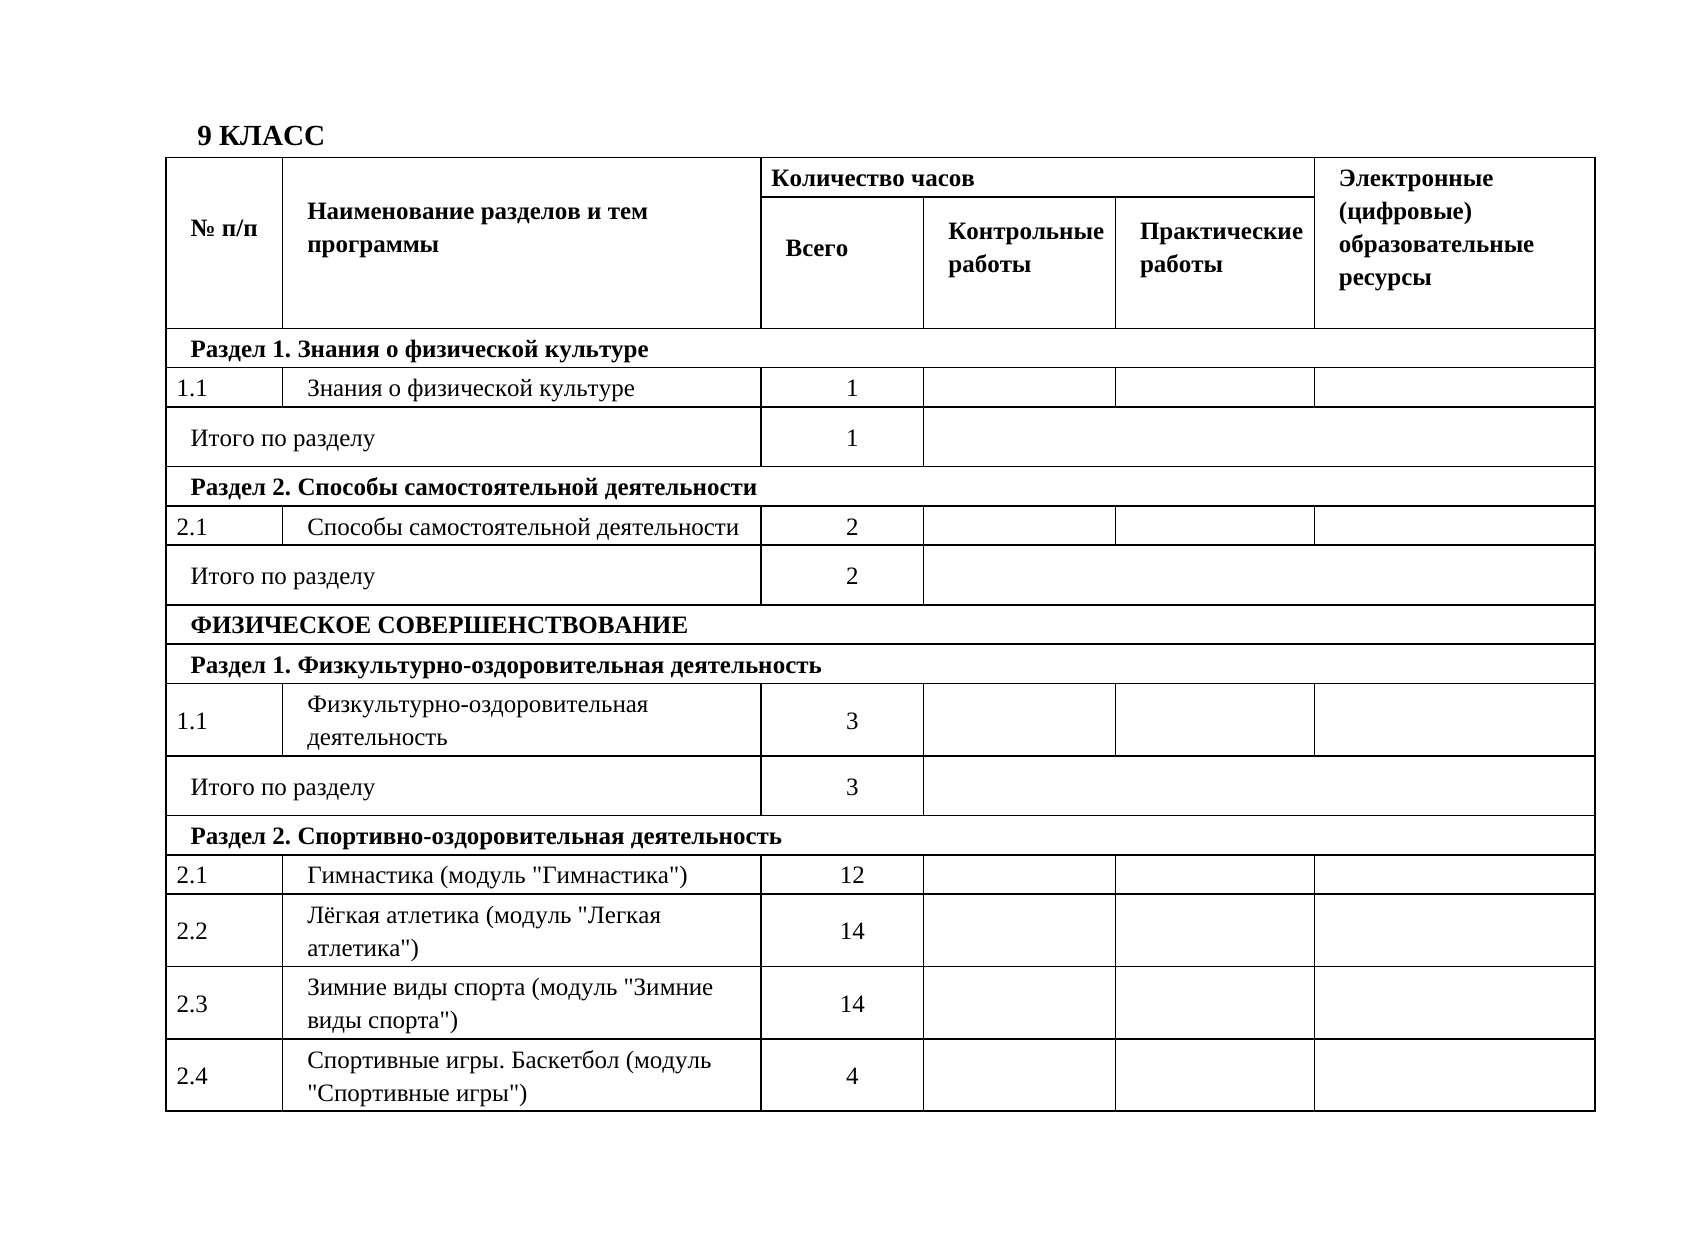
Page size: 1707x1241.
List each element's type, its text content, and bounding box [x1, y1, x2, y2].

table_cell [1315, 684, 1594, 755]
table_cell 2.3 [167, 967, 282, 1038]
table_cell 2.2 [167, 895, 282, 966]
table_cell [924, 408, 1594, 466]
table_cell [924, 856, 1115, 893]
table_cell [924, 546, 1594, 604]
table_cell Контрольные работы [924, 198, 1115, 327]
table_cell Практические работы [1116, 198, 1314, 327]
table_cell Гимнастика (модуль "Гимнастика") [283, 856, 760, 893]
table_cell Итого по разделу [167, 546, 760, 604]
table_cell 2.4 [167, 1040, 282, 1110]
table_cell [1315, 507, 1594, 544]
table_cell 14 [762, 967, 923, 1038]
text 9 КЛАСС [190, 118, 1618, 152]
table_cell Раздел 2. Способы самостоятельной деятельности [167, 467, 1594, 505]
table_cell [1116, 856, 1314, 893]
table_cell 2 [762, 507, 923, 544]
table_cell [924, 507, 1115, 544]
table_cell [924, 1040, 1115, 1110]
table_cell [1116, 684, 1314, 755]
table_cell Спортивные игры. Баскетбол (модуль "Спортивные игры") [283, 1040, 760, 1110]
table_cell 2.1 [167, 507, 282, 544]
table_cell [1315, 895, 1594, 966]
table_cell [924, 967, 1115, 1038]
table_cell Итого по разделу [167, 408, 760, 466]
table_cell 4 [762, 1040, 923, 1110]
table_cell [924, 757, 1594, 814]
table_header № п/п [167, 158, 282, 327]
table_cell 14 [762, 895, 923, 966]
table_cell 2 [762, 546, 923, 604]
table_cell [924, 368, 1115, 406]
table_cell Знания о физической культуре [283, 368, 760, 406]
table_cell Физкультурно-оздоровительная деятельность [283, 684, 760, 755]
table_header Количество часов [762, 158, 1314, 196]
table_cell [1315, 1040, 1594, 1110]
table_cell Раздел 2. Спортивно-оздоровительная деятельность [167, 816, 1594, 854]
table_cell [1315, 967, 1594, 1038]
table_cell Лёгкая атлетика (модуль "Легкая атлетика") [283, 895, 760, 966]
table_cell 1 [762, 408, 923, 466]
table_cell [1116, 1040, 1314, 1110]
table_cell [1116, 895, 1314, 966]
table_cell [924, 895, 1115, 966]
table_cell 12 [762, 856, 923, 893]
table_cell 1.1 [167, 684, 282, 755]
table_cell [1116, 368, 1314, 406]
table_cell ФИЗИЧЕСКОЕ СОВЕРШЕНСТВОВАНИЕ [167, 606, 1594, 643]
table_cell [1116, 507, 1314, 544]
table_cell [1315, 856, 1594, 893]
table_header Электронные (цифровые) образовательные ресурсы [1315, 158, 1594, 327]
table_cell Способы самостоятельной деятельности [283, 507, 760, 544]
table_header Наименование разделов и тем программы [283, 158, 760, 327]
table_cell [1315, 368, 1594, 406]
table_cell Всего [762, 198, 923, 327]
table_cell 3 [762, 757, 923, 814]
table_cell 1.1 [167, 368, 282, 406]
table_cell Итого по разделу [167, 757, 760, 814]
table_cell Раздел 1. Знания о физической культуре [167, 329, 1594, 367]
table_cell [924, 684, 1115, 755]
table_cell 3 [762, 684, 923, 755]
table_cell Раздел 1. Физкультурно-оздоровительная деятельность [167, 645, 1594, 683]
table_cell 2.1 [167, 856, 282, 893]
table_cell Зимние виды спорта (модуль "Зимние виды спорта") [283, 967, 760, 1038]
table_cell [1116, 967, 1314, 1038]
table_cell 1 [762, 368, 923, 406]
